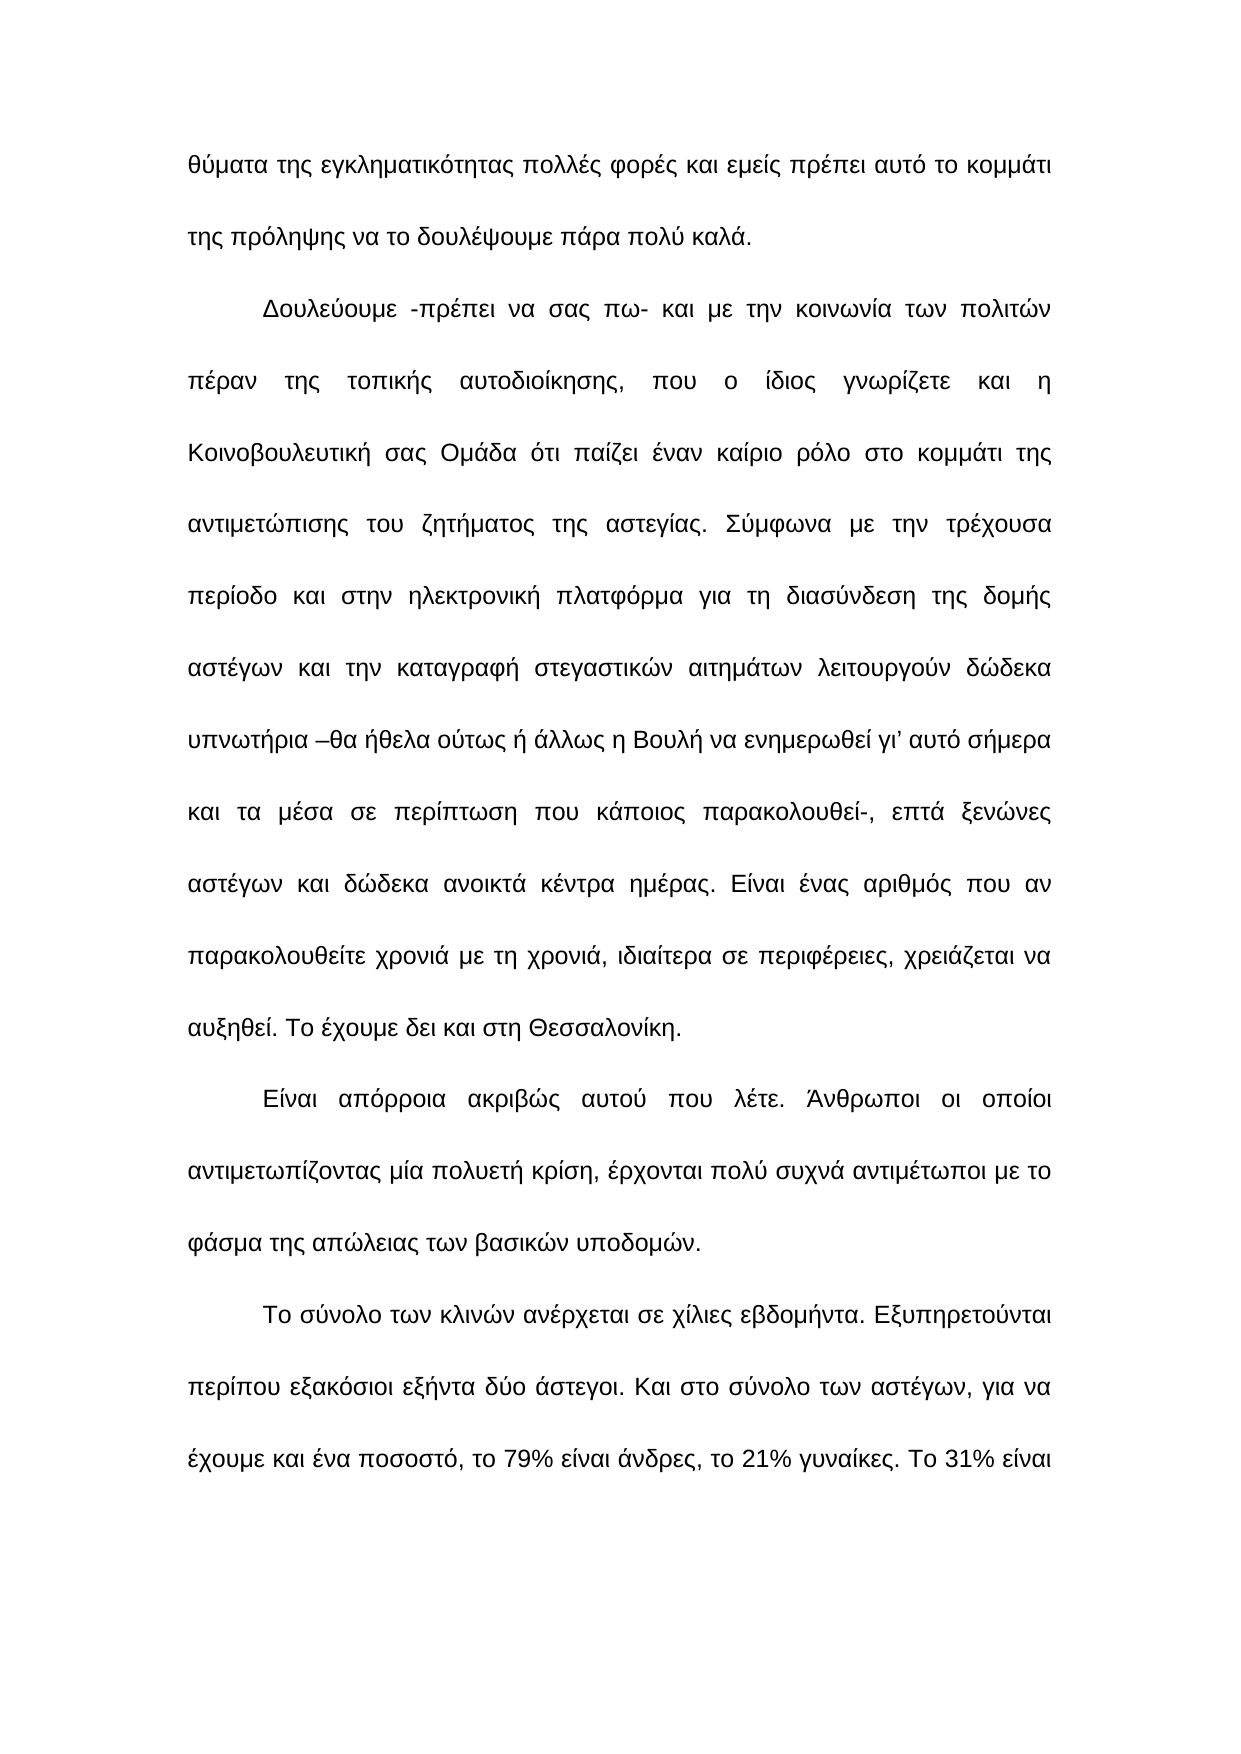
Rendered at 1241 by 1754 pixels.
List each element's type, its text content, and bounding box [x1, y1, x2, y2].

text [187, 150, 1053, 251]
text Δουλεύουμε -πρέπει να σας πω- και με την κοινωνία των πολιτών πέραν της τοπικής αυτοδιοίκησης, που ο ίδιος γνωρίζετε και η Κοινοβουλευτική σας Ομάδα ότι παίζει έναν καίριο ρόλο στο κομμάτι της αντιμετώπισης του ζητήματος της αστεγίας. Σύμφωνα με την τρέχουσα περίοδο και στην ηλεκτρονική πλατφόρμα για τη διασύνδεση της δομής αστέγων και την καταγραφή στεγαστικών αιτημάτων λειτουργούν δώδεκα υπνωτήρια –θα ήθελα ούτως ή άλλως η Βουλή να ενημερωθεί γι’ αυτό σήμερα και τα μέσα σε περίπτωση που κάποιος παρακολουθεί-, επτά ξενώνες αστέγων και δώδεκα ανοικτά κέντρα ημέρας. Είναι ένας αριθμός που αν παρακολουθείτε χρονιά με τη χρονιά, ιδιαίτερα σε περιφέρειες, χρειάζεται να αυξηθεί. Το έχουμε δει και στη Θεσσαλονίκη. [187, 294, 1053, 1041]
text Είναι απόρροια ακριβώς αυτού που λέτε. Άνθρωποι οι οποίοι αντιμετωπίζοντας μία πολυετή κρίση, έρχονται πολύ συχνά αντιμέτωποι με το φάσμα της απώλειας των βασικών υποδομών. [187, 1084, 1053, 1257]
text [187, 1300, 1053, 1472]
